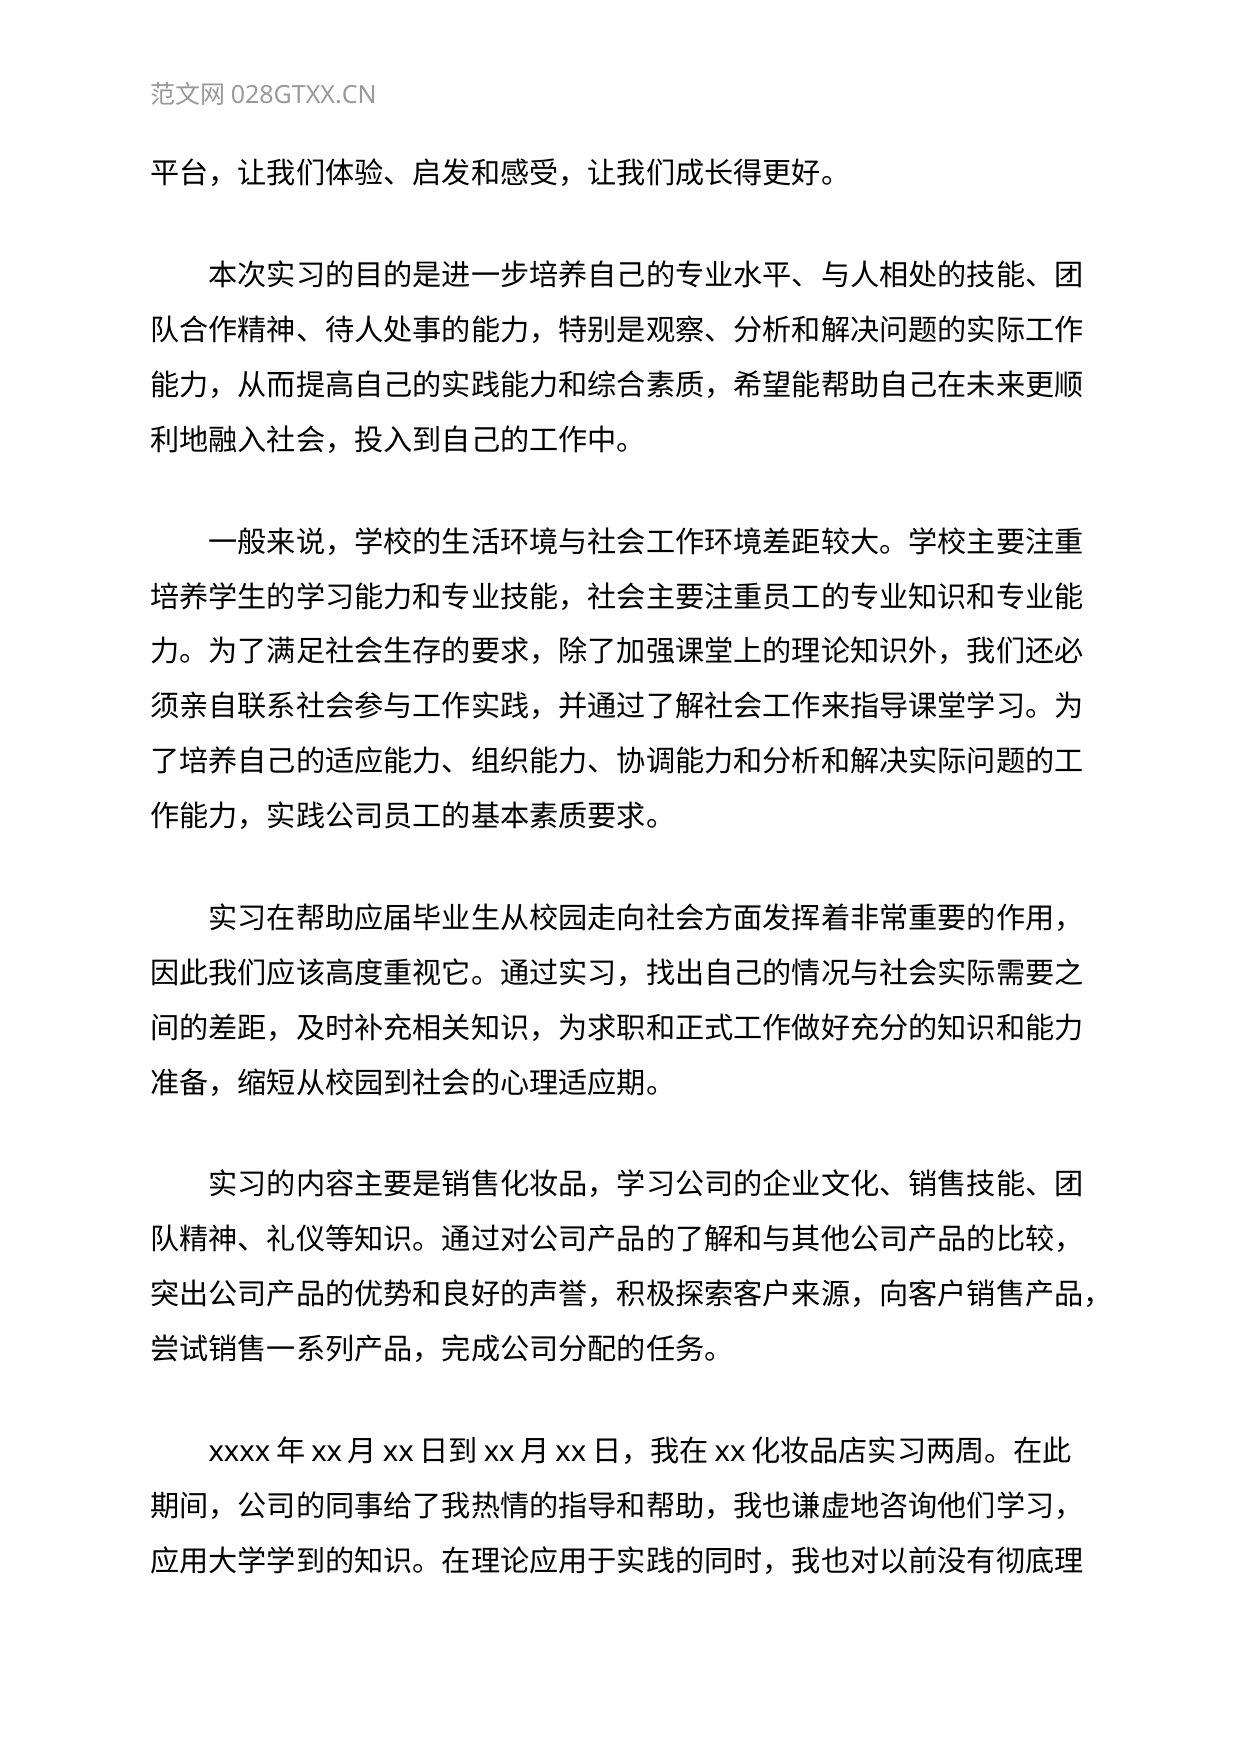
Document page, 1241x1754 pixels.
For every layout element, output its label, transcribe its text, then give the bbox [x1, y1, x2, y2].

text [150, 1427, 1090, 1579]
text 一般来说，学校的生活环境与社会工作环境差距较大。学校主要注重培养学生的学习能力和专业技能，社会主要注重员工的专业知识和专业能力。为了满足社会生存的要求，除了加强课堂上的理论知识外，我们还必须亲自联系社会参与工作实践，并通过了解社会工作来指导课堂学习。为了培养自己的适应能力、组织能力、协调能力和分析和解决实际问题的工作能力，实践公司员工的基本素质要求。 [150, 518, 1090, 835]
text 实习在帮助应届毕业生从校园走向社会方面发挥着非常重要的作用，因此我们应该高度重视它。通过实习，找出自己的情况与社会实际需要之间的差距，及时补充相关知识，为求职和正式工作做好充分的知识和能力准备，缩短从校园到社会的心理适应期。 [150, 894, 1090, 1101]
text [150, 150, 1090, 192]
text 实习的内容主要是销售化妆品，学习公司的企业文化、销售技能、团队精神、礼仪等知识。通过对公司产品的了解和与其他公司产品的比较，突出公司产品的优势和良好的声誉，积极探索客户来源，向客户销售产品，尝试销售一系列产品，完成公司分配的任务。 [150, 1161, 1090, 1368]
text 本次实习的目的是进一步培养自己的专业水平、与人相处的技能、团队合作精神、待人处事的能力，特别是观察、分析和解决问题的实际工作能力，从而提高自己的实践能力和综合素质，希望能帮助自己在未来更顺利地融入社会，投入到自己的工作中。 [150, 252, 1090, 459]
